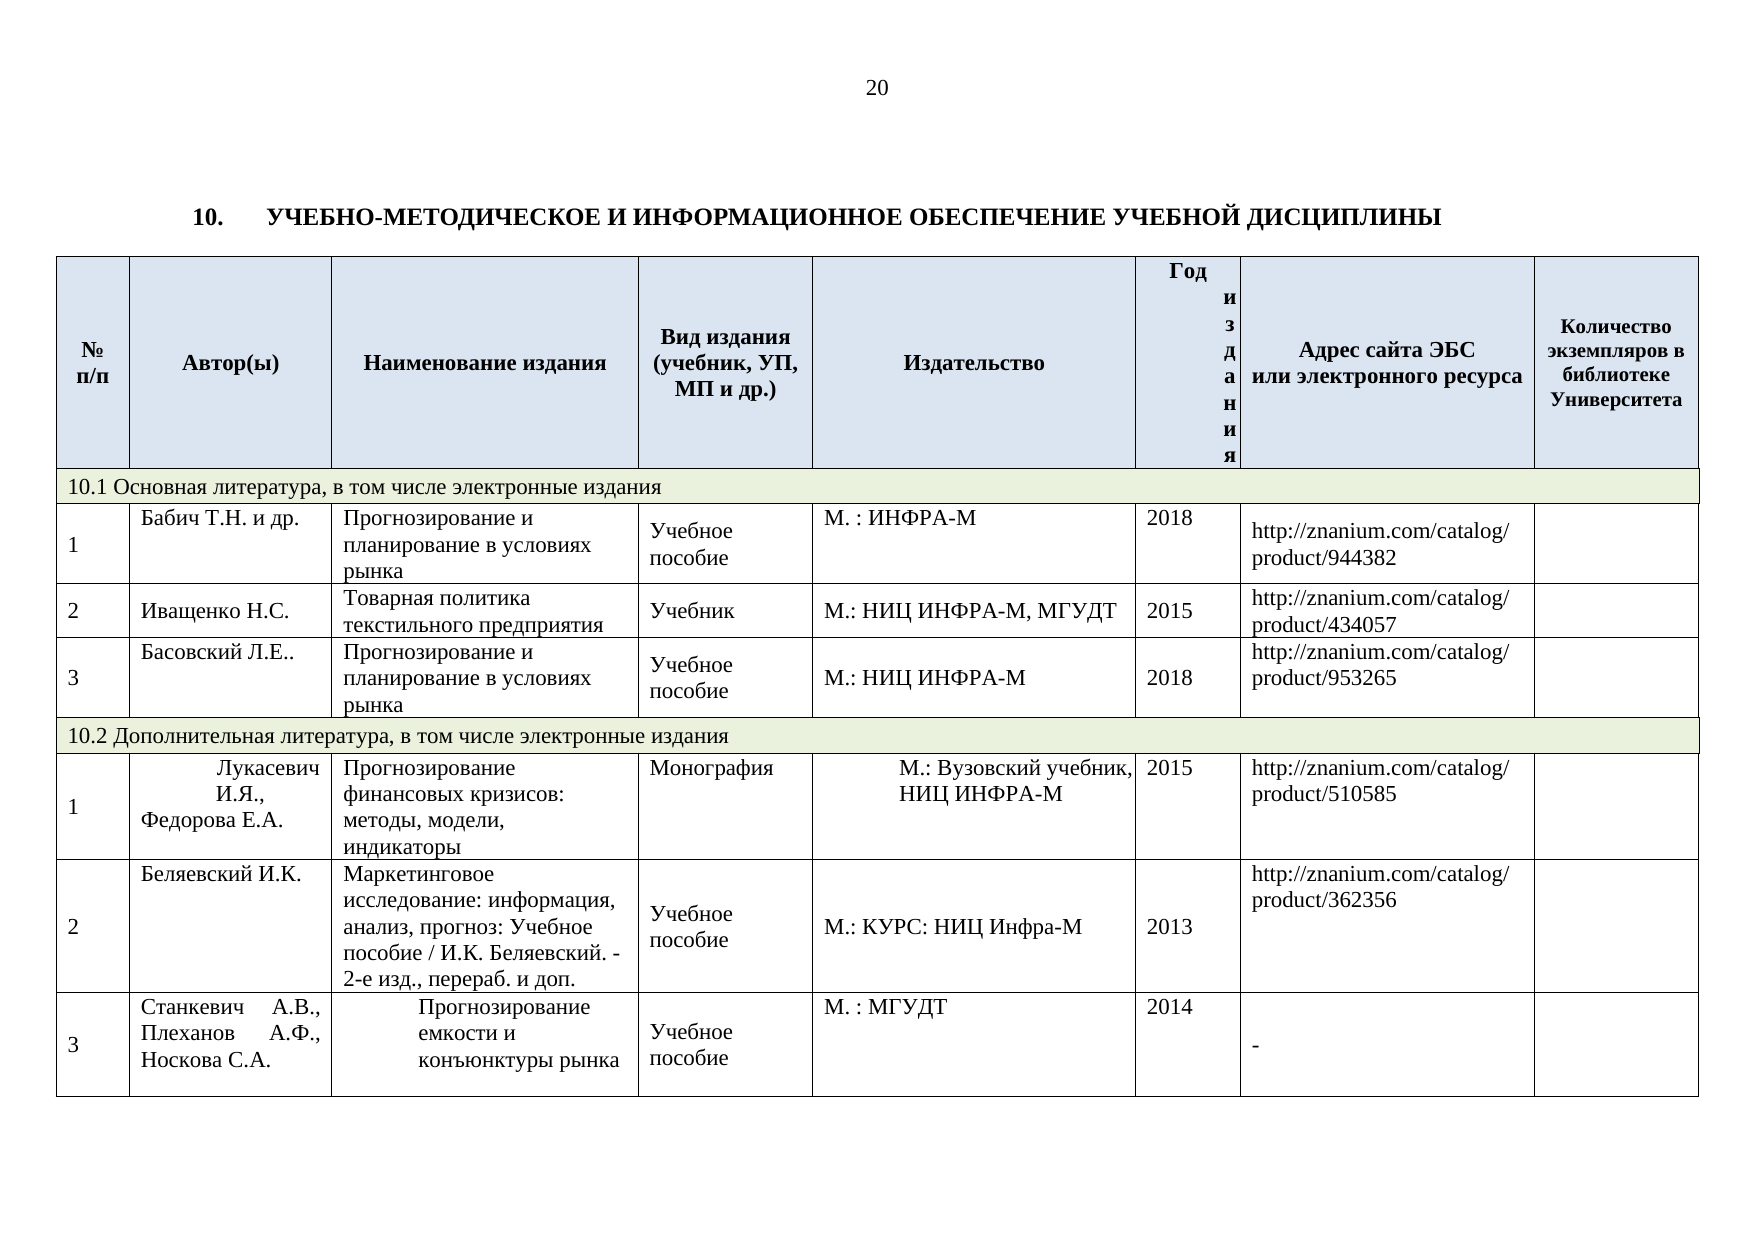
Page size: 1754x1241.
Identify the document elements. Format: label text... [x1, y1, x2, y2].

table_header Количество экземпляров в библиотеке Университета [1535, 257, 1698, 468]
table_cell 10.1 Основная литература, в том числе электронные издания [57, 469, 1699, 503]
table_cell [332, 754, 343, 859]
table_header Автор(ы) [130, 257, 331, 468]
table_cell Учебное пособие [639, 993, 812, 1096]
table_cell 2015 [1136, 754, 1240, 859]
table_cell http://znanium.com/catalog/product/434057 [1241, 584, 1534, 637]
table_cell http://znanium.com/catalog/product/362356 [1241, 860, 1534, 992]
table_cell 2018 [1136, 638, 1240, 717]
table_cell 2014 [1136, 993, 1240, 1096]
table_cell 1 [57, 754, 129, 859]
table_cell 2018 [1136, 504, 1240, 583]
table_header Наименование издания [332, 257, 638, 468]
table_cell Учебное пособие [639, 638, 812, 717]
table_cell М.: Вузовский учебник, НИЦ ИНФРА-М [813, 754, 1135, 859]
table_cell http://znanium.com/catalog/product/510585 [1241, 754, 1534, 859]
table_header Вид издания (учебник, УП, МП и др.) [639, 257, 812, 468]
table_cell [1535, 993, 1698, 1096]
table_cell Маркетинговое исследование: информация, анализ, прогноз: Учебное пособие / И.К. Беляевский. - 2-e изд., перераб. и доп. [332, 860, 638, 992]
table_cell Басовский Л.Е.. [130, 638, 331, 717]
table_header Год издания [1136, 257, 1240, 468]
table_cell [1535, 638, 1698, 717]
table_cell Прогнозирование емкости и конъюнктуры рынка [332, 993, 638, 1096]
table_header Издательство [813, 257, 1135, 468]
table_cell Учебное пособие [639, 860, 812, 992]
table_cell М. : ИНФРА-М [813, 504, 1135, 583]
table_cell Прогнозирование и планирование в условиях рынка [332, 638, 638, 717]
table_header № п/п [57, 257, 129, 468]
table_cell Учебное пособие [639, 504, 812, 583]
table_cell [1535, 504, 1698, 583]
table_cell [1535, 860, 1698, 992]
table_cell 3 [57, 638, 129, 717]
table_cell [1535, 754, 1698, 859]
table_cell 2015 [1136, 584, 1240, 637]
table_cell Беляевский И.К. [130, 860, 331, 992]
table_cell 1 [57, 504, 129, 583]
table_cell 3 [57, 993, 129, 1096]
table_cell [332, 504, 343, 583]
subtitle УЧЕБНО-МЕТОДИЧЕСКОЕ И ИНФОРМАЦИОННОЕ ОБЕСПЕЧЕНИЕ УЧЕБНОЙ ДИСЦИПЛИНЫ [192, 202, 1636, 231]
table_cell Монография [639, 754, 812, 859]
table_cell Лукасевич И.Я., Федорова Е.А. [130, 754, 331, 859]
table_cell 2 [57, 860, 129, 992]
table_cell Бабич Т.Н. и др. [130, 504, 331, 583]
table_cell 2 [57, 584, 129, 637]
table_cell М.: КУРС: НИЦ Инфра-М [813, 860, 1135, 992]
table_cell Товарная политика текстильного предприятия [332, 584, 638, 637]
table_cell Иващенко Н.С. [130, 584, 331, 637]
table_cell М.: НИЦ ИНФРА-М [813, 638, 1135, 717]
table_cell 10.2 Дополнительная литература, в том числе электронные издания [57, 718, 1699, 753]
table_cell Станкевич А.В., Плеханов А.Ф., Носкова С.А. [130, 993, 331, 1096]
table_cell Прогнозирование финансовых кризисов: методы, модели, индикаторы [461, 754, 638, 859]
table_cell http://znanium.com/catalog/product/953265 [1241, 638, 1534, 717]
table_cell 2013 [1136, 860, 1240, 992]
table_cell Прогнозирование и планирование в условиях рынка [409, 504, 638, 583]
table_header Адрес сайта ЭБС или электронного ресурса [1241, 257, 1534, 468]
table_cell М. : МГУДТ [813, 993, 1135, 1096]
table_cell Учебник [639, 584, 812, 637]
table_cell [1535, 584, 1698, 637]
table_cell http://znanium.com/catalog/product/944382 [1241, 504, 1534, 583]
table_cell - [1241, 993, 1534, 1096]
table_cell М.: НИЦ ИНФРА-М, МГУДТ [813, 584, 1135, 637]
